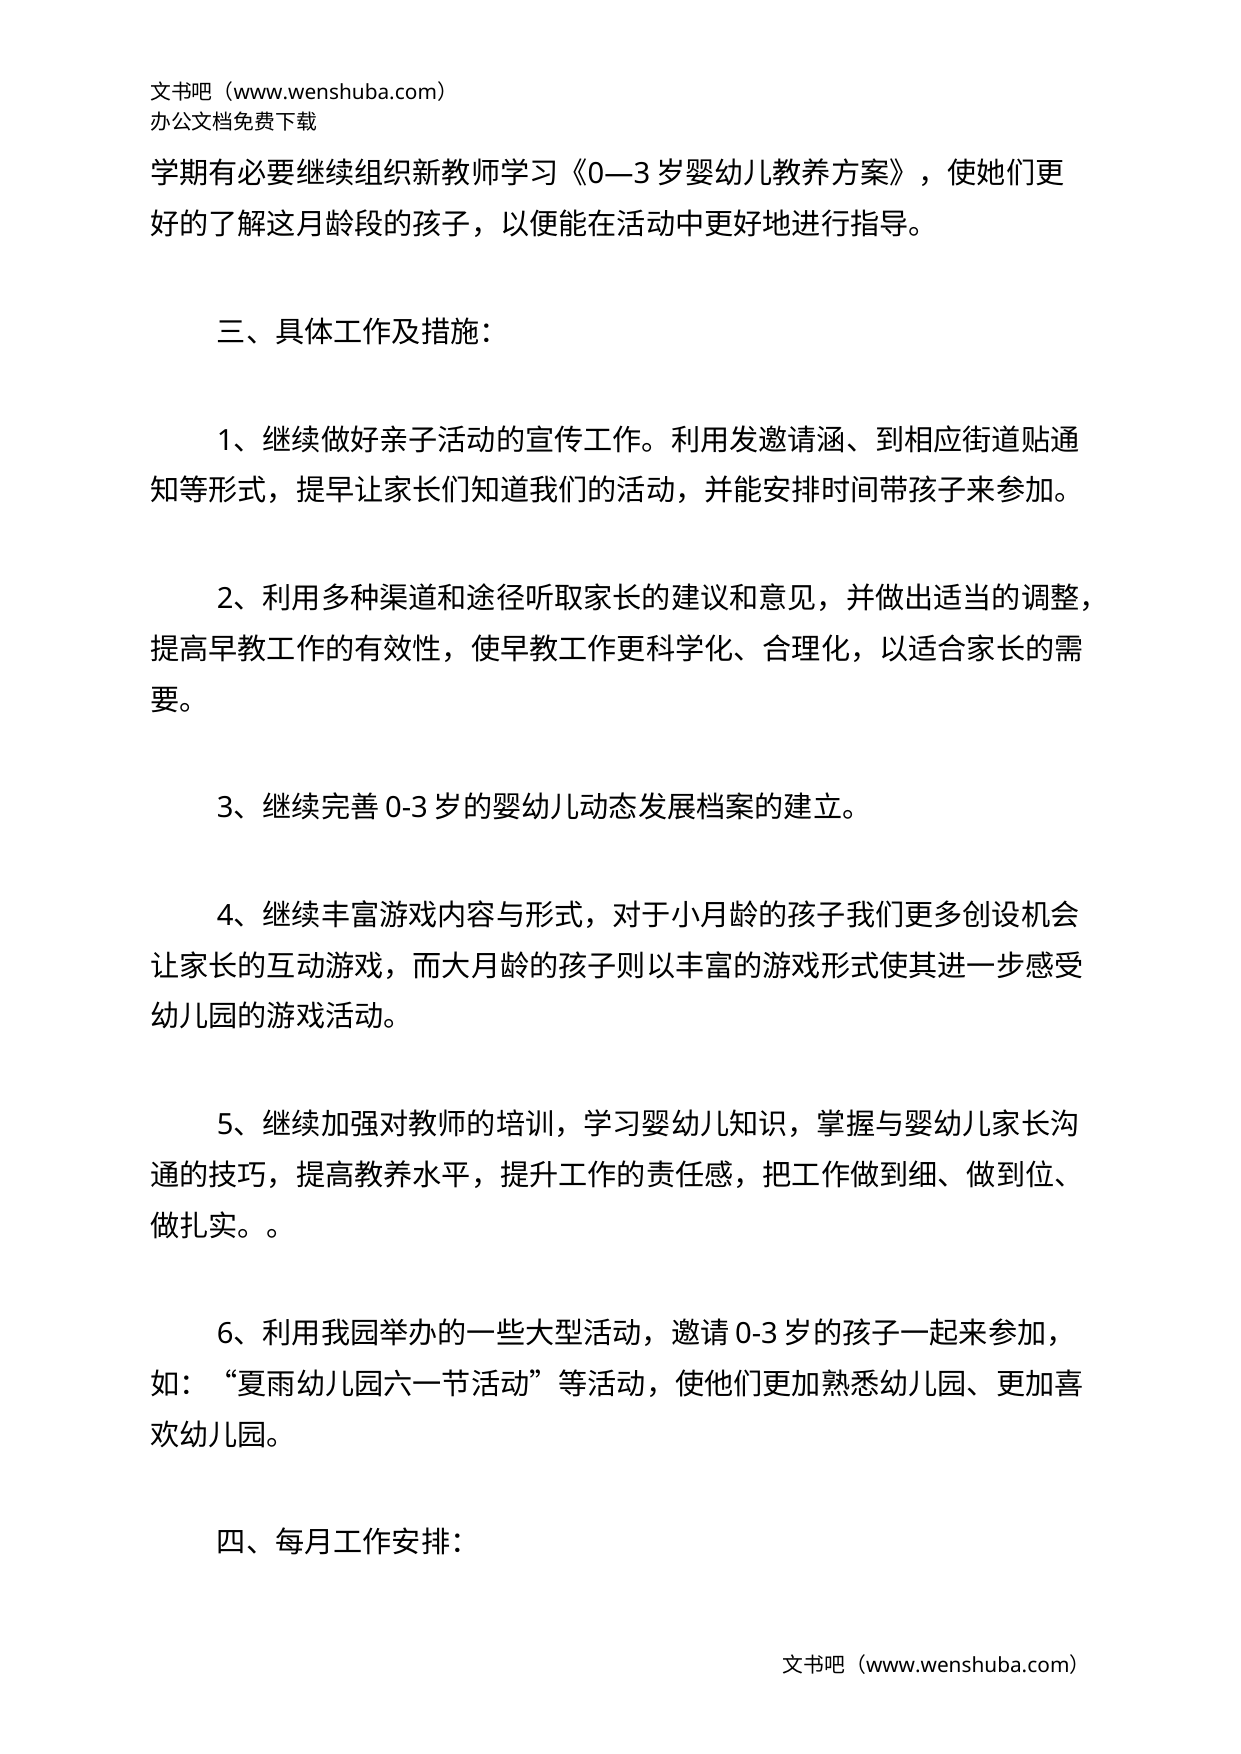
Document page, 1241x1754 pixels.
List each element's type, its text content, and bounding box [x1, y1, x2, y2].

text 6、利用我园举办的一些大型活动，邀请0-3岁的孩子一起来参加，如：“夏雨幼儿园六一节活动”等活动，使他们更加熟悉幼儿园、更加喜欢幼儿园。 [150, 1310, 1090, 1453]
text 5、继续加强对教师的培训，学习婴幼儿知识，掌握与婴幼儿家长沟通的技巧，提高教养水平，提升工作的责任感，把工作做到细、做到位、做扎实。。 [150, 1101, 1090, 1244]
text 1、继续做好亲子活动的宣传工作。利用发邀请涵、到相应街道贴通知等形式，提早让家长们知道我们的活动，并能安排时间带孩子来参加。 [150, 416, 1090, 509]
text 三、具体工作及措施： [150, 308, 1090, 351]
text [150, 150, 1090, 243]
text 四、每月工作安排： [150, 1519, 1090, 1561]
text 4、继续丰富游戏内容与形式，对于小月龄的孩子我们更多创设机会让家长的互动游戏，而大月龄的孩子则以丰富的游戏形式使其进一步感受幼儿园的游戏活动。 [150, 891, 1090, 1035]
text 2、利用多种渠道和途径听取家长的建议和意见，并做出适当的调整，提高早教工作的有效性，使早教工作更科学化、合理化，以适合家长的需要。 [150, 574, 1090, 718]
text 3、继续完善0-3岁的婴幼儿动态发展档案的建立。 [150, 784, 1090, 826]
